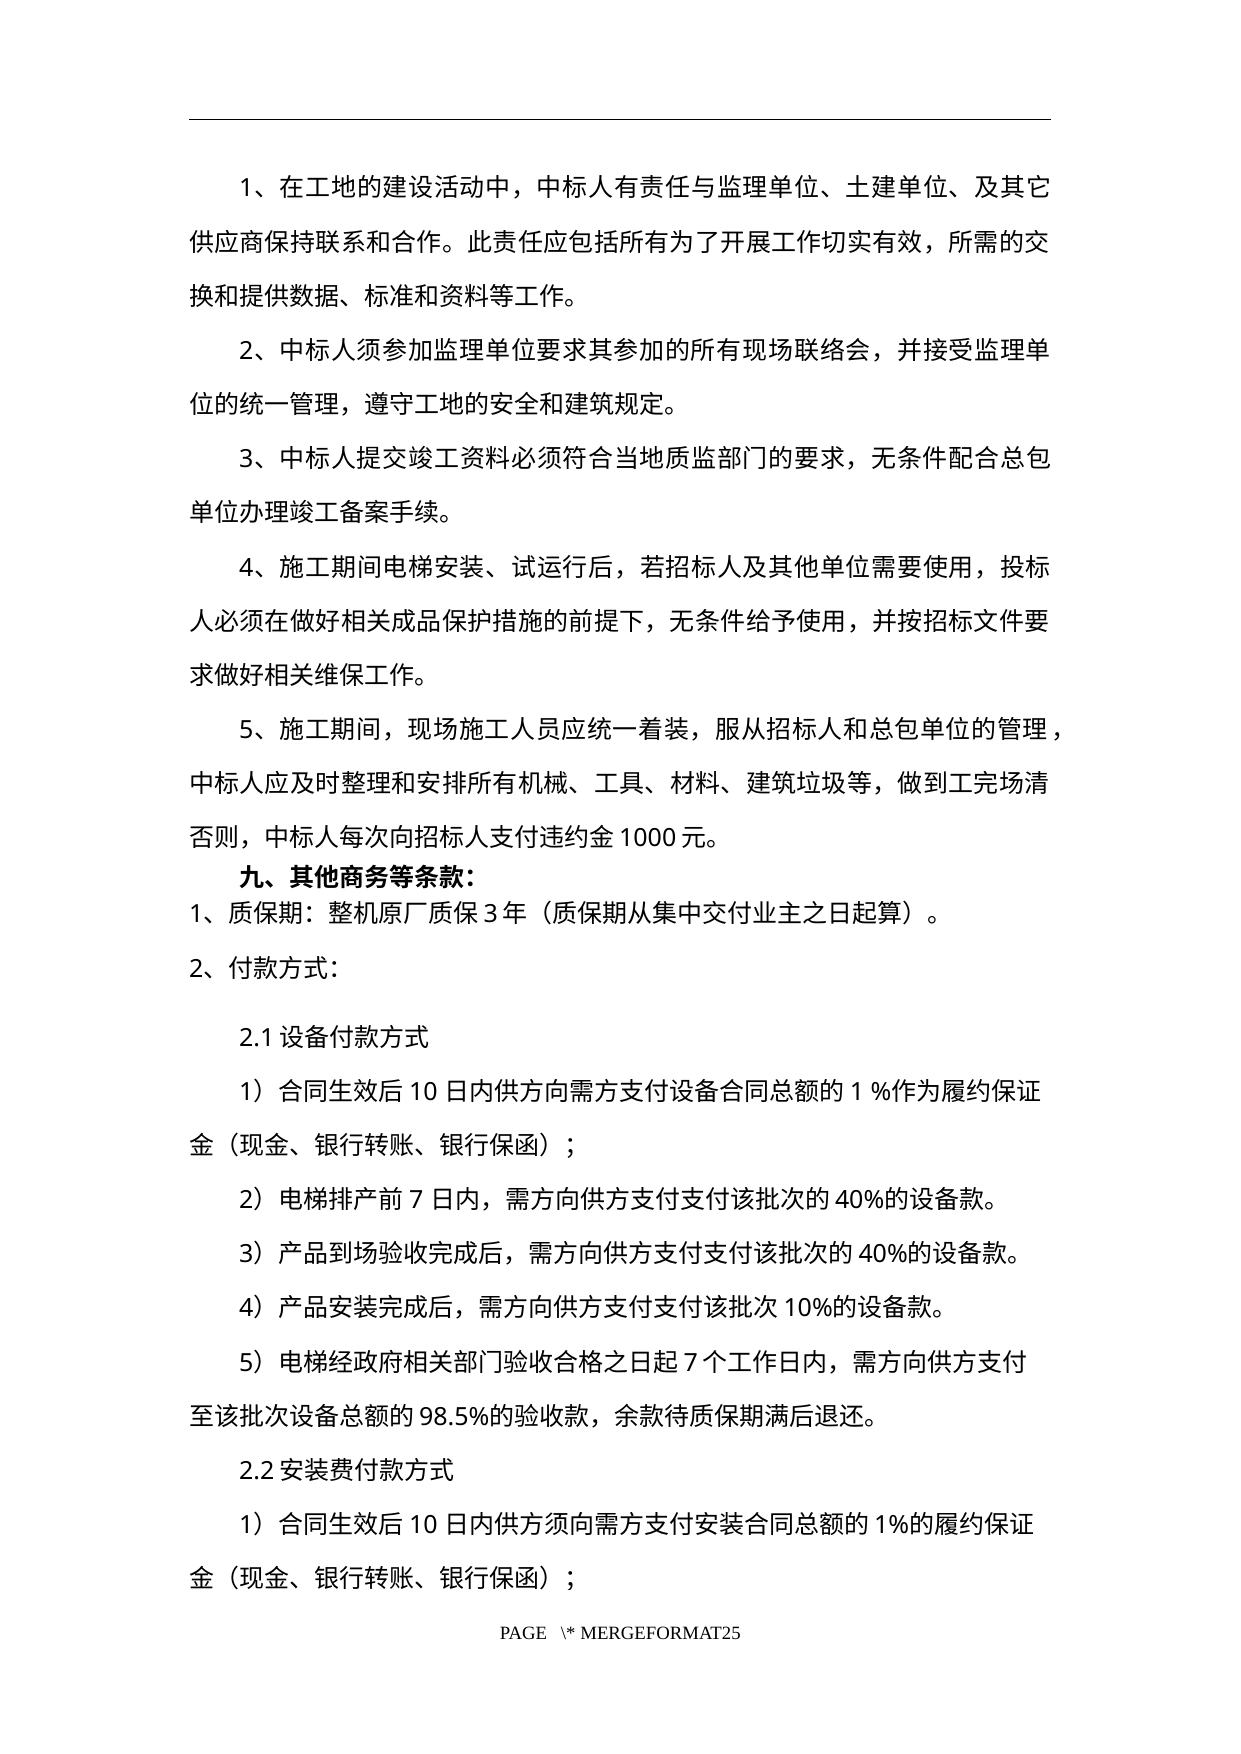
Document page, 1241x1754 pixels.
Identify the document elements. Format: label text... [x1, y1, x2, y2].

text 2、付款方式： [189, 948, 1051, 984]
text 2、中标人须参加监理单位要求其参加的所有现场联络会，并接受监理单位的统一管理，遵守工地的安全和建筑规定。 [189, 316, 1051, 424]
text 1、质保期：整机原厂质保3年（质保期从集中交付业主之日起算）。 [189, 894, 1051, 930]
text 1）合同生效后 10 日内供方须向需方支付安装合同总额的1%的履约保证金（现金、银行转账、银行保函）； [189, 1490, 1051, 1598]
text 5）电梯经政府相关部门验收合格之日起7个工作日内，需方向供方支付至该批次设备总额的98.5%的验收款，余款待质保期满后退还。 [189, 1328, 1051, 1436]
text 1、在工地的建设活动中，中标人有责任与监理单位、土建单位、及其它供应商保持联系和合作。此责任应包括所有为了开展工作切实有效，所需的交换和提供数据、标准和资料等工作。 [189, 153, 1051, 316]
text 3）产品到场验收完成后，需方向供方支付支付该批次的40%的设备款。 [189, 1219, 1051, 1273]
text 2.2安装费付款方式 [189, 1436, 1051, 1490]
text 2.1设备付款方式 [189, 1003, 1051, 1057]
text 九、其他商务等条款： [189, 858, 1051, 894]
text 3、中标人提交竣工资料必须符合当地质监部门的要求，无条件配合总包单位办理竣工备案手续。 [189, 424, 1051, 533]
text 1）合同生效后 10 日内供方向需方支付设备合同总额的 1 %作为履约保证金（现金、银行转账、银行保函）； [189, 1057, 1051, 1165]
text 4、施工期间电梯安装、试运行后，若招标人及其他单位需要使用，投标人必须在做好相关成品保护措施的前提下，无条件给予使用，并按招标文件要求做好相关维保工作。 [189, 533, 1051, 695]
text 2）电梯排产前 7 日内，需方向供方支付支付该批次的40%的设备款。 [189, 1165, 1051, 1219]
text 5、施工期间，现场施工人员应统一着装，服从招标人和总包单位的管理，中标人应及时整理和安排所有机械、工具、材料、建筑垃圾等，做到工完场清，否则，中标人每次向招标人支付违约金1000元。 [189, 695, 1051, 858]
text 4）产品安装完成后，需方向供方支付支付该批次10%的设备款。 [189, 1273, 1051, 1328]
